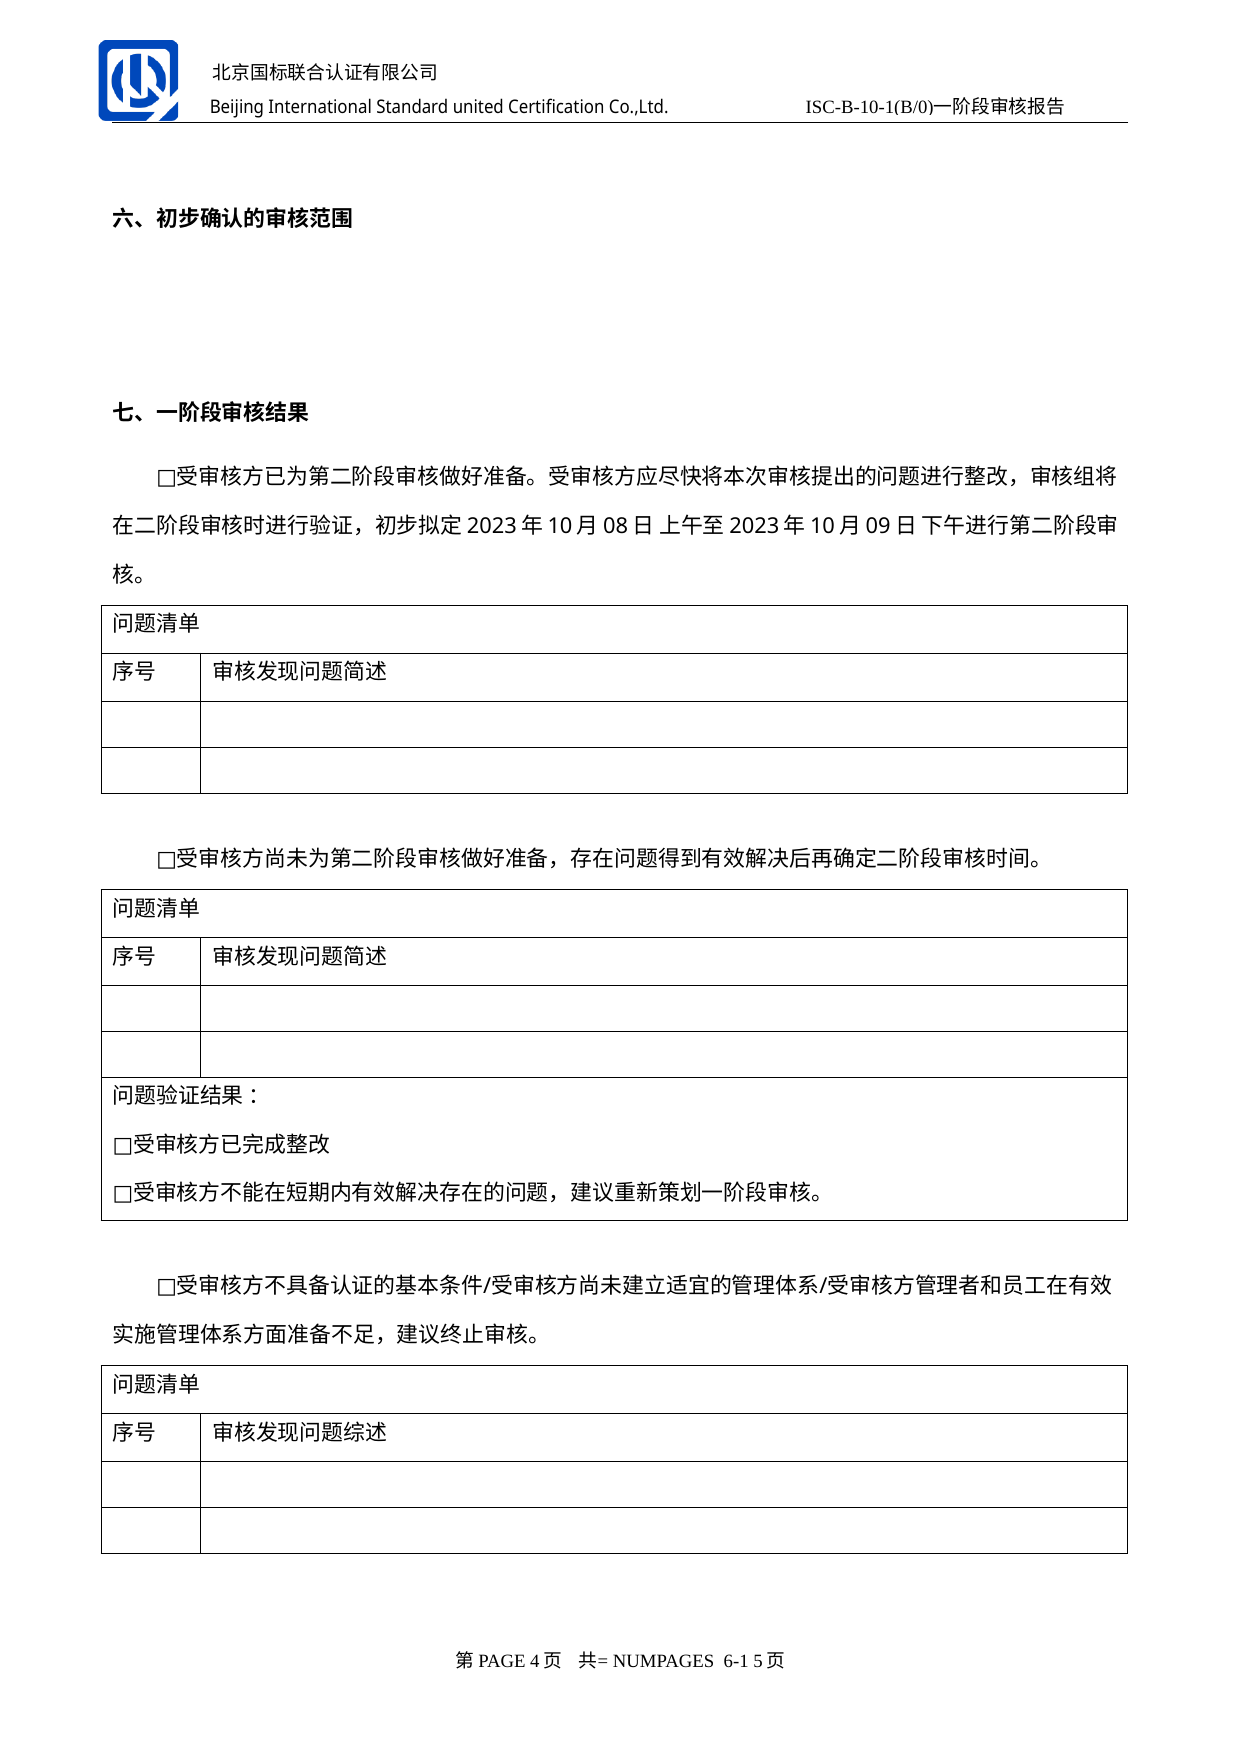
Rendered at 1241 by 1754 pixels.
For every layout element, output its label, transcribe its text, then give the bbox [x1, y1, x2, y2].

table_cell 序号 [102, 938, 200, 985]
table_header 问题清单 [102, 1366, 1127, 1413]
table_cell 问题验证结果 ： □受审核方已完成整改 □受审核方不能在短期内有效解决存在的问题，建议重新策划一阶段审核。 [102, 1078, 1127, 1220]
table_cell [201, 986, 1127, 1031]
table_cell 序号 [102, 654, 200, 701]
table_cell [102, 748, 200, 793]
table_cell [102, 1462, 200, 1507]
text □受审核方尚未为第二阶段审核做好准备，存在问题得到有效解决后再确定二阶段审核时间。 [112, 841, 1128, 873]
text 七、一阶段审核结果 [112, 394, 1128, 427]
table_cell [201, 702, 1127, 747]
picture [98, 40, 179, 121]
table_cell [102, 702, 200, 747]
table_cell 审核发现问题简述 [201, 654, 1127, 701]
table_cell 审核发现问题简述 [201, 938, 1127, 985]
text 六、初步确认的审核范围 [112, 201, 1128, 233]
table_header 问题清单 [102, 890, 1127, 937]
table_cell [102, 986, 200, 1031]
table_cell 序号 [102, 1414, 200, 1461]
table_header 问题清单 [102, 606, 1127, 653]
table_cell [102, 1032, 200, 1077]
table_cell 审核发现问题综述 [201, 1414, 1127, 1461]
table_cell [201, 748, 1127, 793]
text □受审核方不具备认证的基本条件/受审核方尚未建立适宜的管理体系/受审核方管理者和员工在有效实施管理体系方面准备不足，建议终止审核。 [112, 1268, 1128, 1349]
table_cell [201, 1508, 1127, 1553]
table_cell [201, 1032, 1127, 1077]
table_cell [102, 1508, 200, 1553]
text □受审核方已为第二阶段审核做好准备。受审核方应尽快将本次审核提出的问题进行整改，审核组将在二阶段审核时进行验证，初步拟定2023年10月08日 上午至2023年10月09日 下午进行第二阶段审核。 [112, 459, 1128, 589]
table_cell [201, 1462, 1127, 1507]
